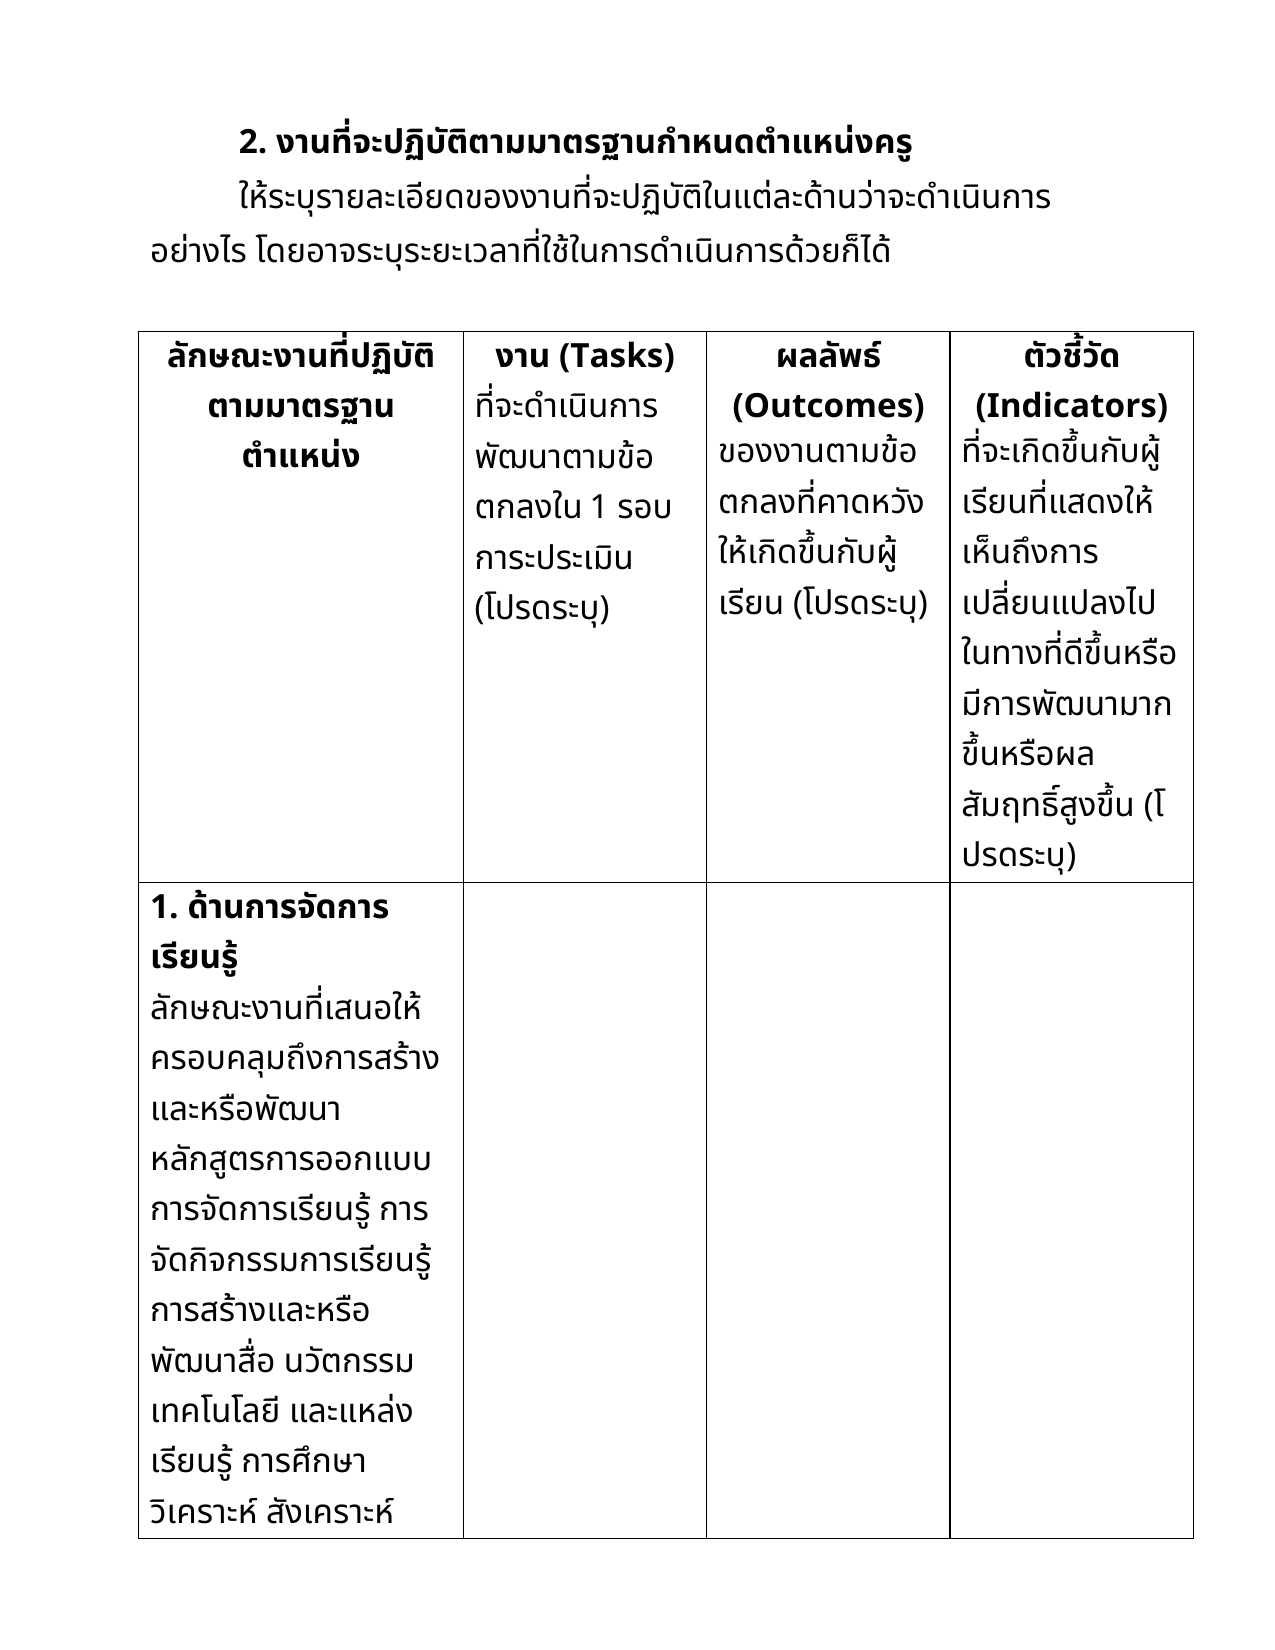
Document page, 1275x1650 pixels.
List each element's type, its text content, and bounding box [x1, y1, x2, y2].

table_header ตัวชี้วัด (Indicators) ที่จะเกิดขึ้นกับผู้เรียนที่แสดงให้เห็นถึงการเปลี่ยนแปลงไปในทางที่ดีขึ้นหรือมีการพัฒนามากขึ้นหรือผลสัมฤทธิ์สูงขึ้น (โปรดระบุ) [951, 332, 1193, 882]
table_cell [464, 883, 706, 1538]
table_header ลักษณะงานที่ปฏิบัติ ตามมาตรฐานตำแหน่ง [139, 332, 463, 882]
text 2. งานที่จะปฏิบัติตามมาตรฐานกำหนดตำแหน่งครู [150, 118, 1125, 169]
table_header ผลลัพธ์ (Outcomes) ของงานตามข้อตกลงที่คาดหวังให้เกิดขึ้นกับผู้เรียน (โปรดระบุ) [707, 332, 949, 882]
table_cell [707, 883, 949, 1538]
text ให้ระบุรายละเอียดของงานที่จะปฏิบัติในแต่ละด้านว่าจะดำเนินการอย่างไร โดยอาจระบุระยะเวลาที่ใช้ในการดำเนินการด้วยก็ได้ [150, 173, 1125, 278]
table_header งาน (Tasks) ที่จะดำเนินการพัฒนาตามข้อตกลงใน1 รอบการะประเมิน (โปรดระบุ) [464, 332, 706, 882]
table_cell [951, 883, 1193, 1538]
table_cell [139, 883, 463, 1538]
